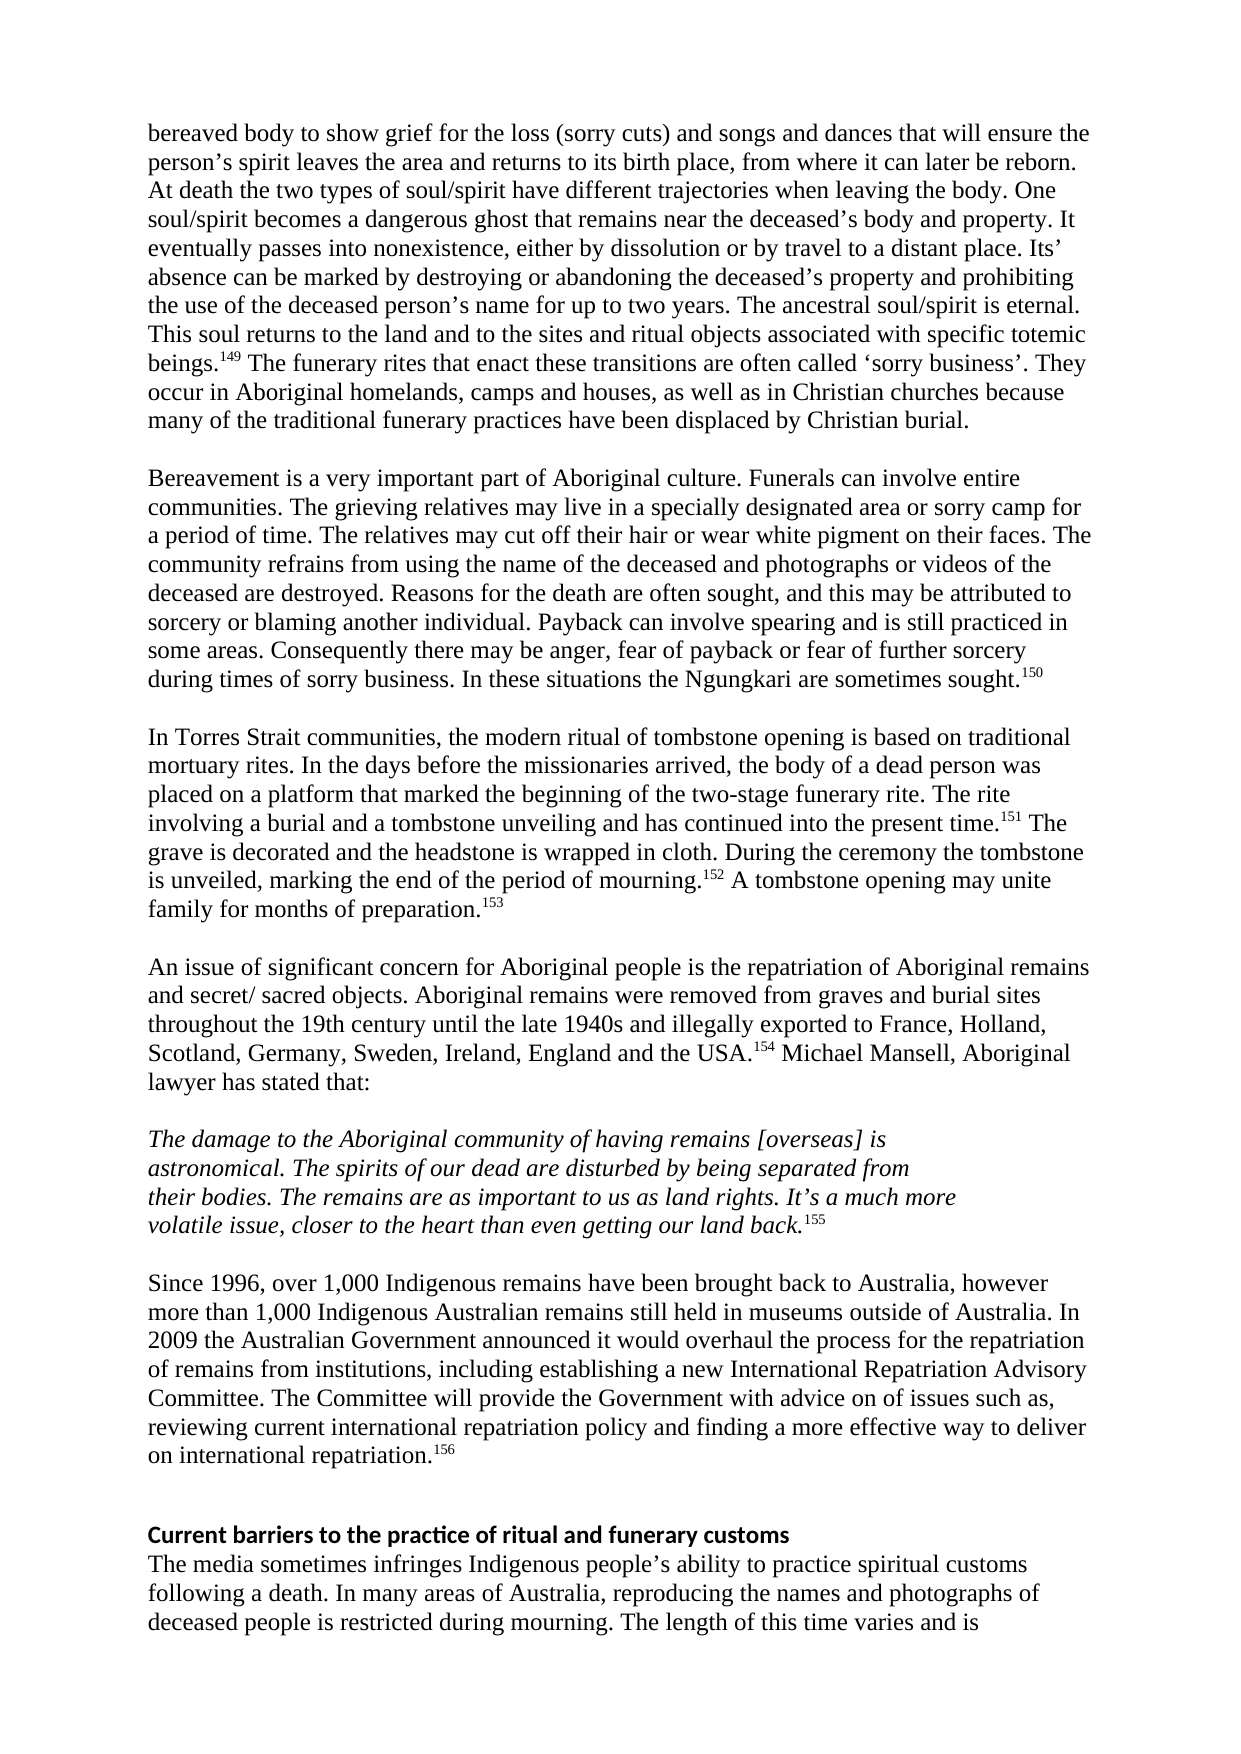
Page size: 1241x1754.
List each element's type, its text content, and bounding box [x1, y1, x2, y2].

subtitle Current barriers to the practice of ritual and funerary customs [148, 1519, 1092, 1549]
text In Torres Strait communities, the modern ritual of tombstone opening is based on traditional mortuary rites. In the days before the missionaries arrived, the body of a dead person was placed on a platform that marked the beginning of the two-stage funerary rite. The rite involving a burial and a tombstone unveiling and has continued into the present time.151 The grave is decorated and the headstone is wrapped in cloth. During the ceremony the tombstone is unveiled, marking the end of the period of mourning.152 A tombstone opening may unite family for months of preparation.153 [148, 722, 1092, 923]
text more than 1,000 Indigenous Australian remains still held in museums outside of Australia. In 2009 the Australian Government announced it would overhaul the process for the repatriation of remains from institutions, including establishing a new International Repatriation Advisory Committee. The Committee will provide the Government with advice on of issues such as, reviewing current international repatriation policy and finding a more effective way to deliver on international repatriation.156 [148, 1297, 1092, 1469]
text An issue of significant concern for Aboriginal people is the repatriation of Aboriginal remains and secret/ sacred objects. Aboriginal remains were removed from graves and burial sites throughout the 19th century until the late 1940s and illegally exported to France, Holland, Scotland, Germany, Sweden, Ireland, England and the USA.154 Michael Mansell, Aboriginal lawyer has stated that: [148, 952, 1092, 1096]
text their bodies. The remains are as important to us as land rights. It’s a much more [148, 1182, 960, 1211]
text Bereavement is a very important part of Aboriginal culture. Funerals can involve entire communities. The grieving relatives may live in a specially designated area or sorry camp for a period of time. The relatives may cut off their hair or wear white pigment on their faces. The community refrains from using the name of the deceased and photographs or videos of the deceased are destroyed. Reasons for the death are often sought, and this may be attributed to sorcery or blaming another individual. Payback can involve spearing and is still practiced in some areas. Consequently there may be anger, fear of payback or fear of further sorcery during times of sorry business. In these situations the Ngungkari are sometimes sought.150 [148, 463, 1092, 693]
text volatile issue, closer to the heart than even getting our land back.155 [148, 1211, 960, 1239]
text The damage to the Aboriginal community of having remains [overseas] is [148, 1124, 960, 1153]
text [148, 1549, 1092, 1636]
text astronomical. The spirits of our dead are disturbed by being separated from [148, 1153, 960, 1182]
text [148, 118, 1092, 434]
text Since 1996, over 1,000 Indigenous remains have been brought back to Australia, however [148, 1268, 1092, 1297]
